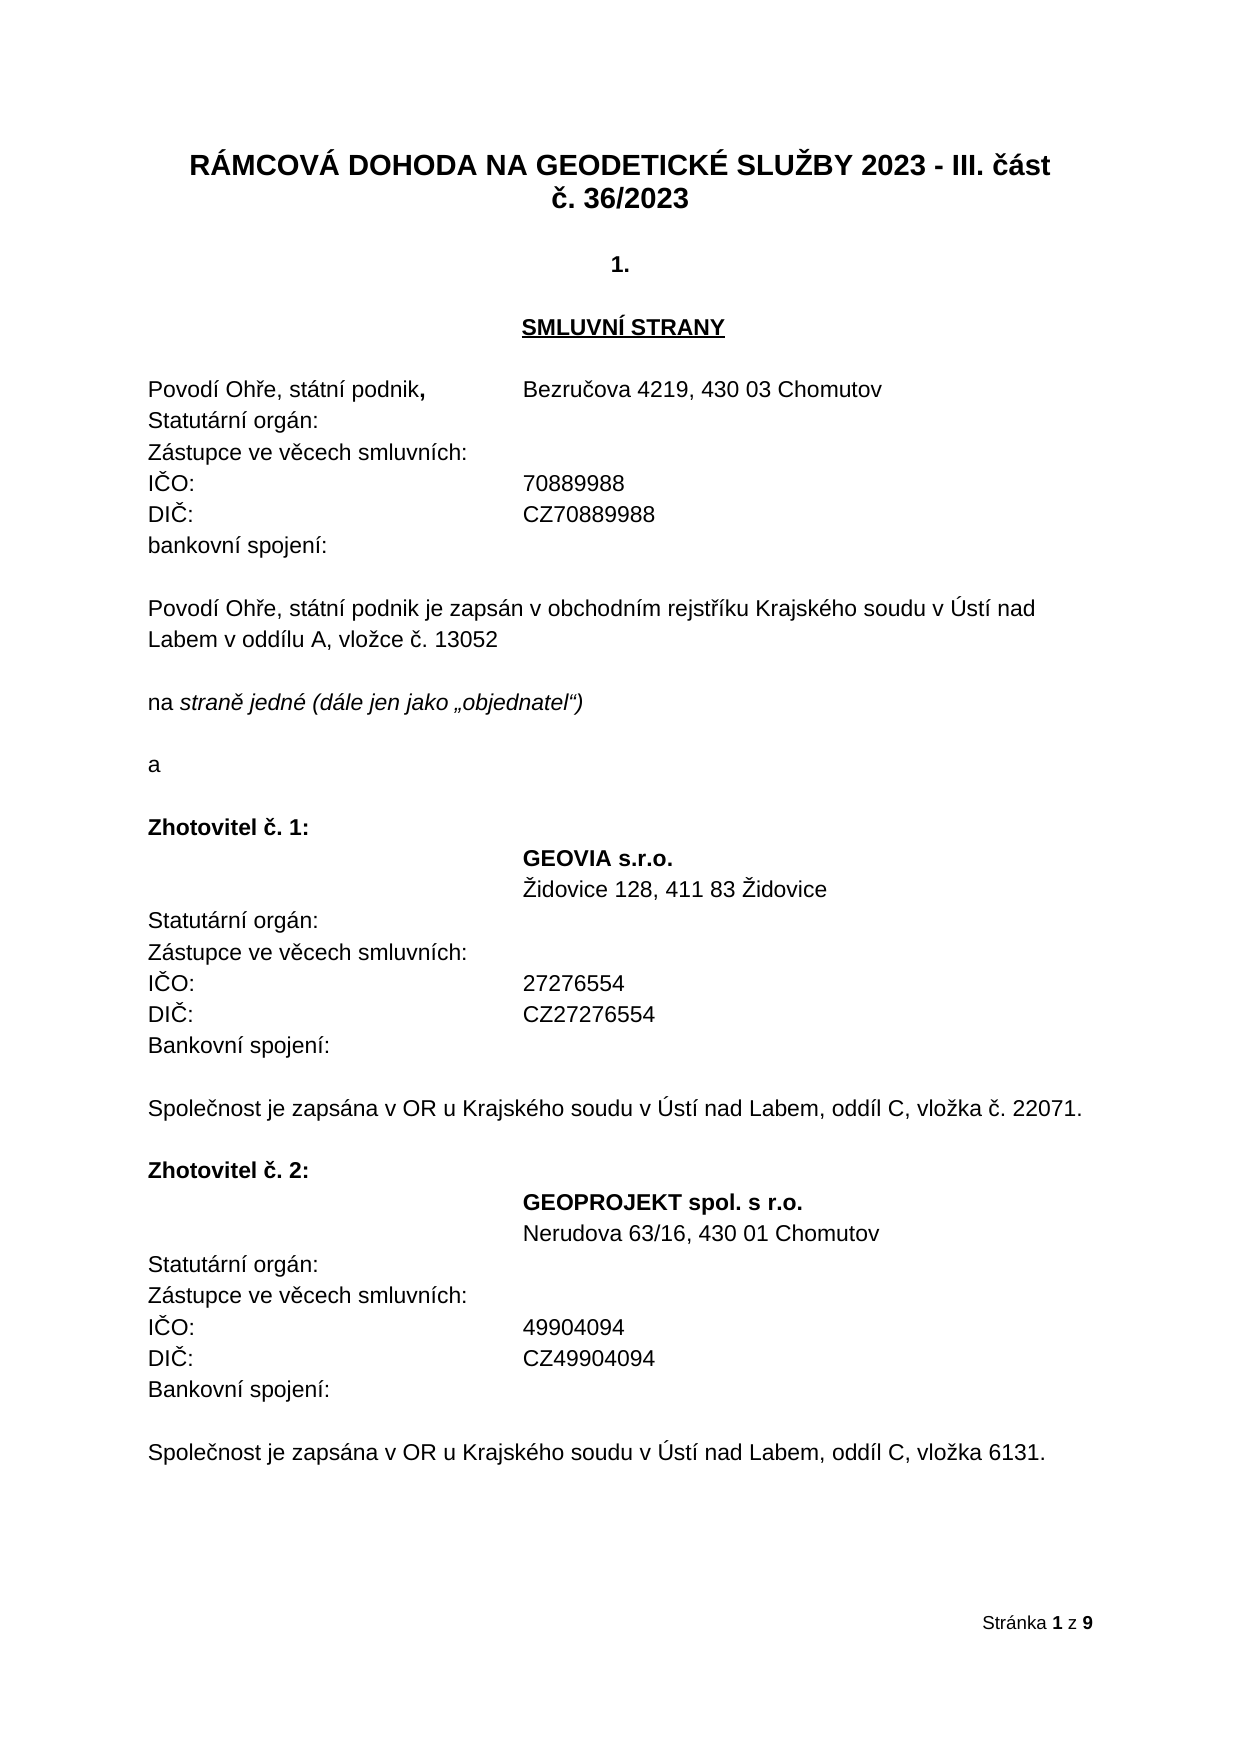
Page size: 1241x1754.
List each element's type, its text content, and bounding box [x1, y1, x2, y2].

text Zástupce ve věcech smluvních: [148, 433, 1092, 465]
text Zhotovitel č. 2: [148, 1152, 1092, 1183]
text 1. [148, 246, 1092, 277]
text Bankovní spojení: [148, 1027, 1092, 1058]
text Židovice 128, 411 83 Židovice [448, 871, 1092, 902]
text Nerudova 63/16, 430 01 Chomutov [148, 1215, 1092, 1246]
text Společnost je zapsána v OR u Krajského soudu v Ústí nad Labem, oddíl C, vložka 6131. [148, 1433, 1092, 1465]
text č. 36/2023 [148, 181, 1092, 215]
text Statutární orgán: [148, 902, 1092, 933]
text DIČ: CZ70889988 [148, 496, 1092, 527]
text GEOPROJEKT spol. s r.o. [148, 1183, 1092, 1215]
text GEOVIA s.r.o. [448, 840, 1092, 871]
text a [148, 746, 1092, 777]
text Zástupce ve věcech smluvních: [148, 933, 1092, 965]
title RÁMCOVÁ DOHODA NA GEODETICKÉ SLUŽBY 2023 - III. část [148, 148, 1092, 181]
text Povodí Ohře, státní podnik je zapsán v obchodním rejstříku Krajského soudu v Ústí nad Labem v oddílu A, vložce č. 13052 [148, 590, 1092, 652]
text DIČ: CZ49904094 [148, 1340, 1092, 1371]
text SMLUVNÍ STRANY [148, 308, 1092, 340]
text na straně jedné (dále jen jako „objednatel“) [148, 683, 1092, 715]
text Společnost je zapsána v OR u Krajského soudu v Ústí nad Labem, oddíl C, vložka č. 22071. [148, 1090, 1092, 1121]
text Povodí Ohře, státní podnik, Bezručova 4219, 430 03 Chomutov [148, 371, 1092, 402]
text DIČ: CZ27276554 [148, 996, 1092, 1027]
text Zástupce ve věcech smluvních: [148, 1277, 1092, 1308]
text IČO: 27276554 [148, 965, 1092, 996]
text IČO: 70889988 [148, 465, 1092, 496]
subtitle Statutární orgán: [148, 402, 1092, 433]
text Bankovní spojení: [148, 1371, 1092, 1402]
text bankovní spojení: [148, 527, 1092, 558]
text Statutární orgán: [148, 1246, 1092, 1277]
text Zhotovitel č. 1: [148, 808, 1092, 840]
text IČO: 49904094 [148, 1308, 1092, 1340]
